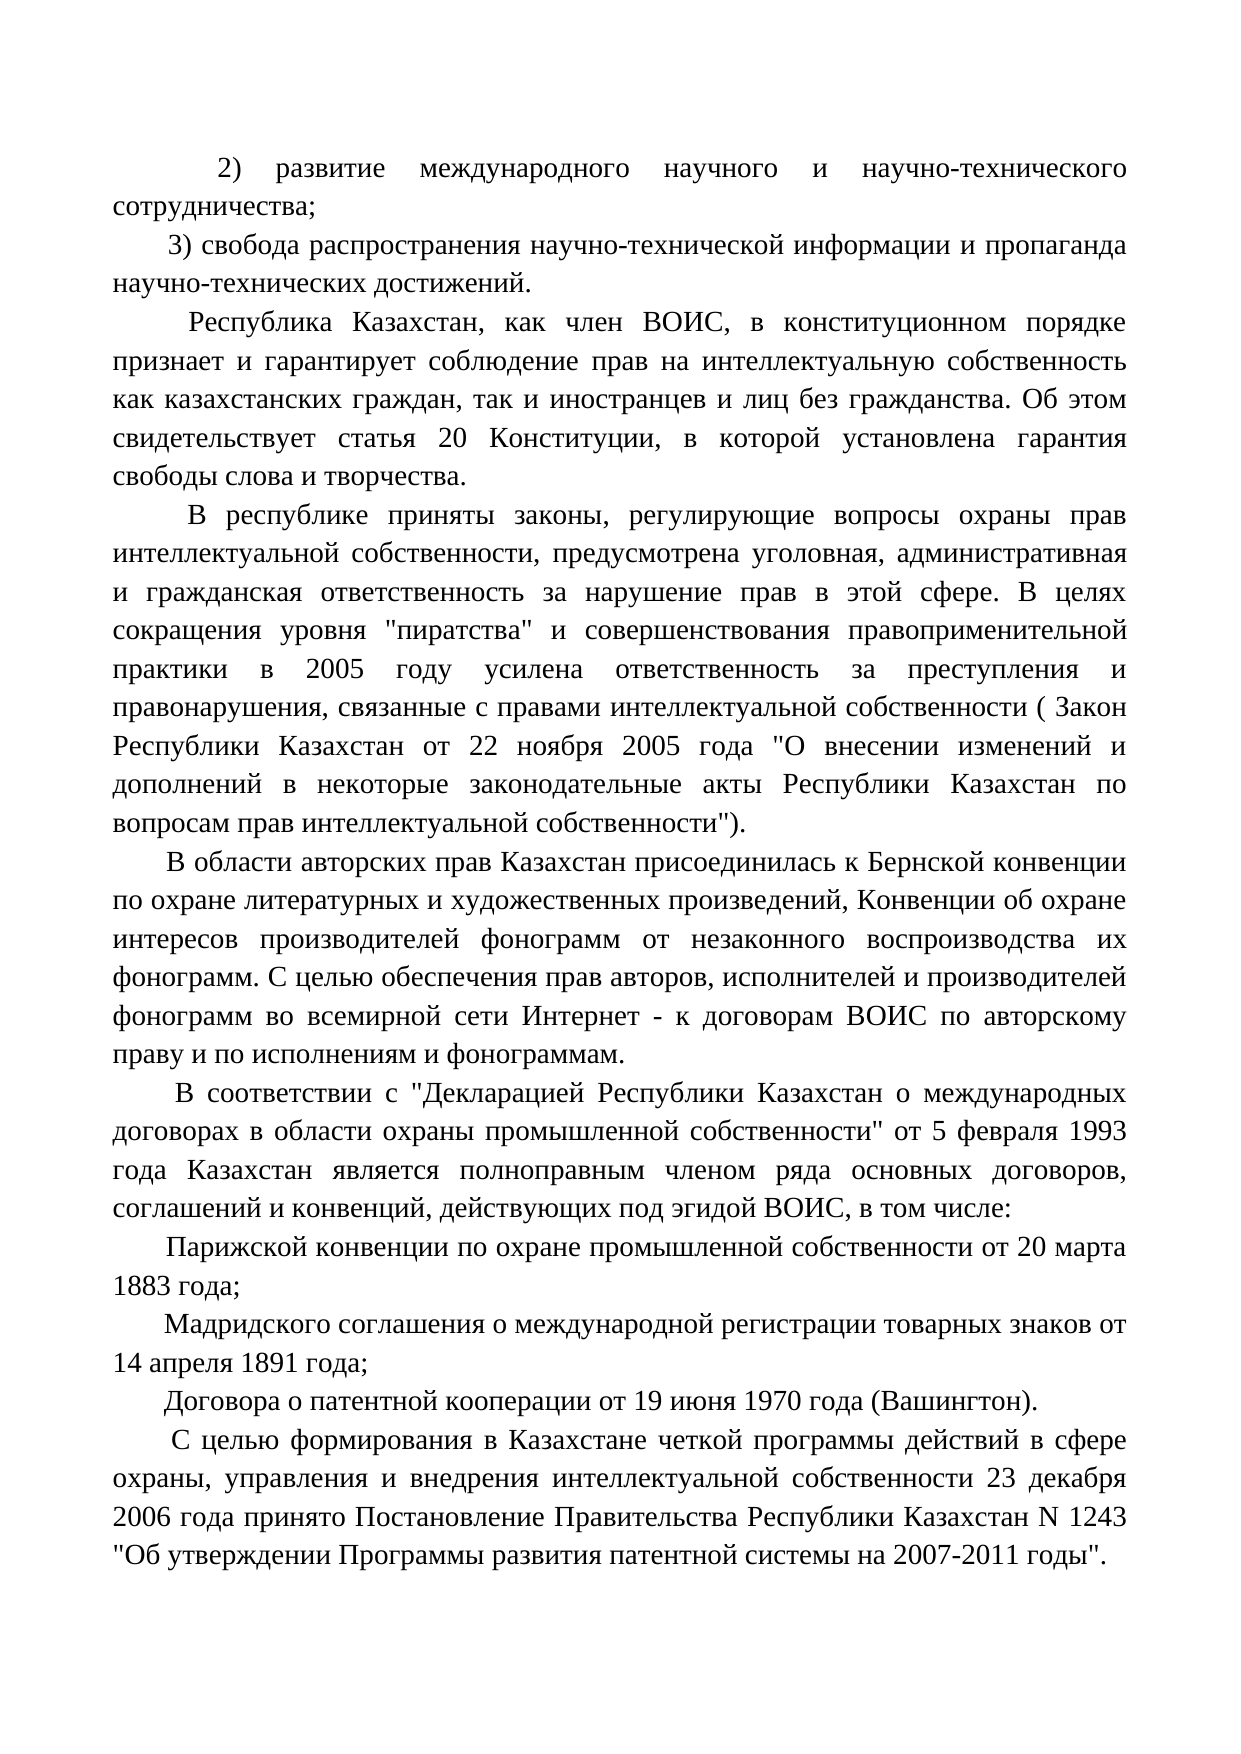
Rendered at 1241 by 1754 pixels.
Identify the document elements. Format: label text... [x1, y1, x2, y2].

text В области авторских прав Казахстан присоединилась к Бернской конвенции по охране литературных и художественных произведений, Конвенции об охране интересов производителей фонограмм от незаконного воспроизводства их фонограмм. С целью обеспечения прав авторов, исполнителей и производителей фонограмм во всемирной сети Интернет - к договорам ВОИС по авторскому праву и по исполнениям и фонограммам. [112, 844, 1128, 1070]
text Договора о патентной кооперации от 19 июня 1970 года (Вашингтон). [112, 1383, 1128, 1417]
text С целью формирования в Казахстане четкой программы действий в сфере охраны, управления и внедрения интеллектуальной собственности 23 декабря 2006 года принято Постановление Правительства Республики Казахстан N 1243 "Об утверждении Программы развития патентной системы на 2007-2011 годы". [112, 1422, 1128, 1571]
text Мадридского соглашения о международной регистрации товарных знаков от 14 апреля 1891 года; [112, 1306, 1128, 1378]
text В соответствии с "Декларацией Республики Казахстан о международных договорах в области охраны промышленной собственности" от 5 февраля 1993 года Казахстан является полноправным членом ряда основных договоров, соглашений и конвенций, действующих под эгидой ВОИС, в том числе: [112, 1075, 1128, 1224]
text 3) свобода распространения научно-технической информации и пропаганда научно-технических достижений. [112, 227, 1128, 299]
text 2) развитие международного научного и научно-технического сотрудничества; [112, 150, 1128, 222]
text Парижской конвенции по охране промышленной собственности от 20 марта 1883 года; [112, 1229, 1128, 1301]
text В республике приняты законы, регулирующие вопросы охраны прав интеллектуальной собственности, предусмотрена уголовная, административная и гражданская ответственность за нарушение прав в этой сфере. В целях сокращения уровня "пиратства" и совершенствования правоприменительной практики в 2005 году усилена ответственность за преступления и правонарушения, связанные с правами интеллектуальной собственности ( Закон Республики Казахстан от 22 ноября 2005 года "О внесении изменений и дополнений в некоторые законодательные акты Республики Казахстан по вопросам прав интеллектуальной собственности"). [112, 497, 1128, 839]
text Республика Казахстан, как член ВОИС, в конституционном порядке признает и гарантирует соблюдение прав на интеллектуальную собственность как казахстанских граждан, так и иностранцев и лиц без гражданства. Об этом свидетельствует статья 20 Конституции, в которой установлена гарантия свободы слова и творчества. [112, 304, 1128, 492]
